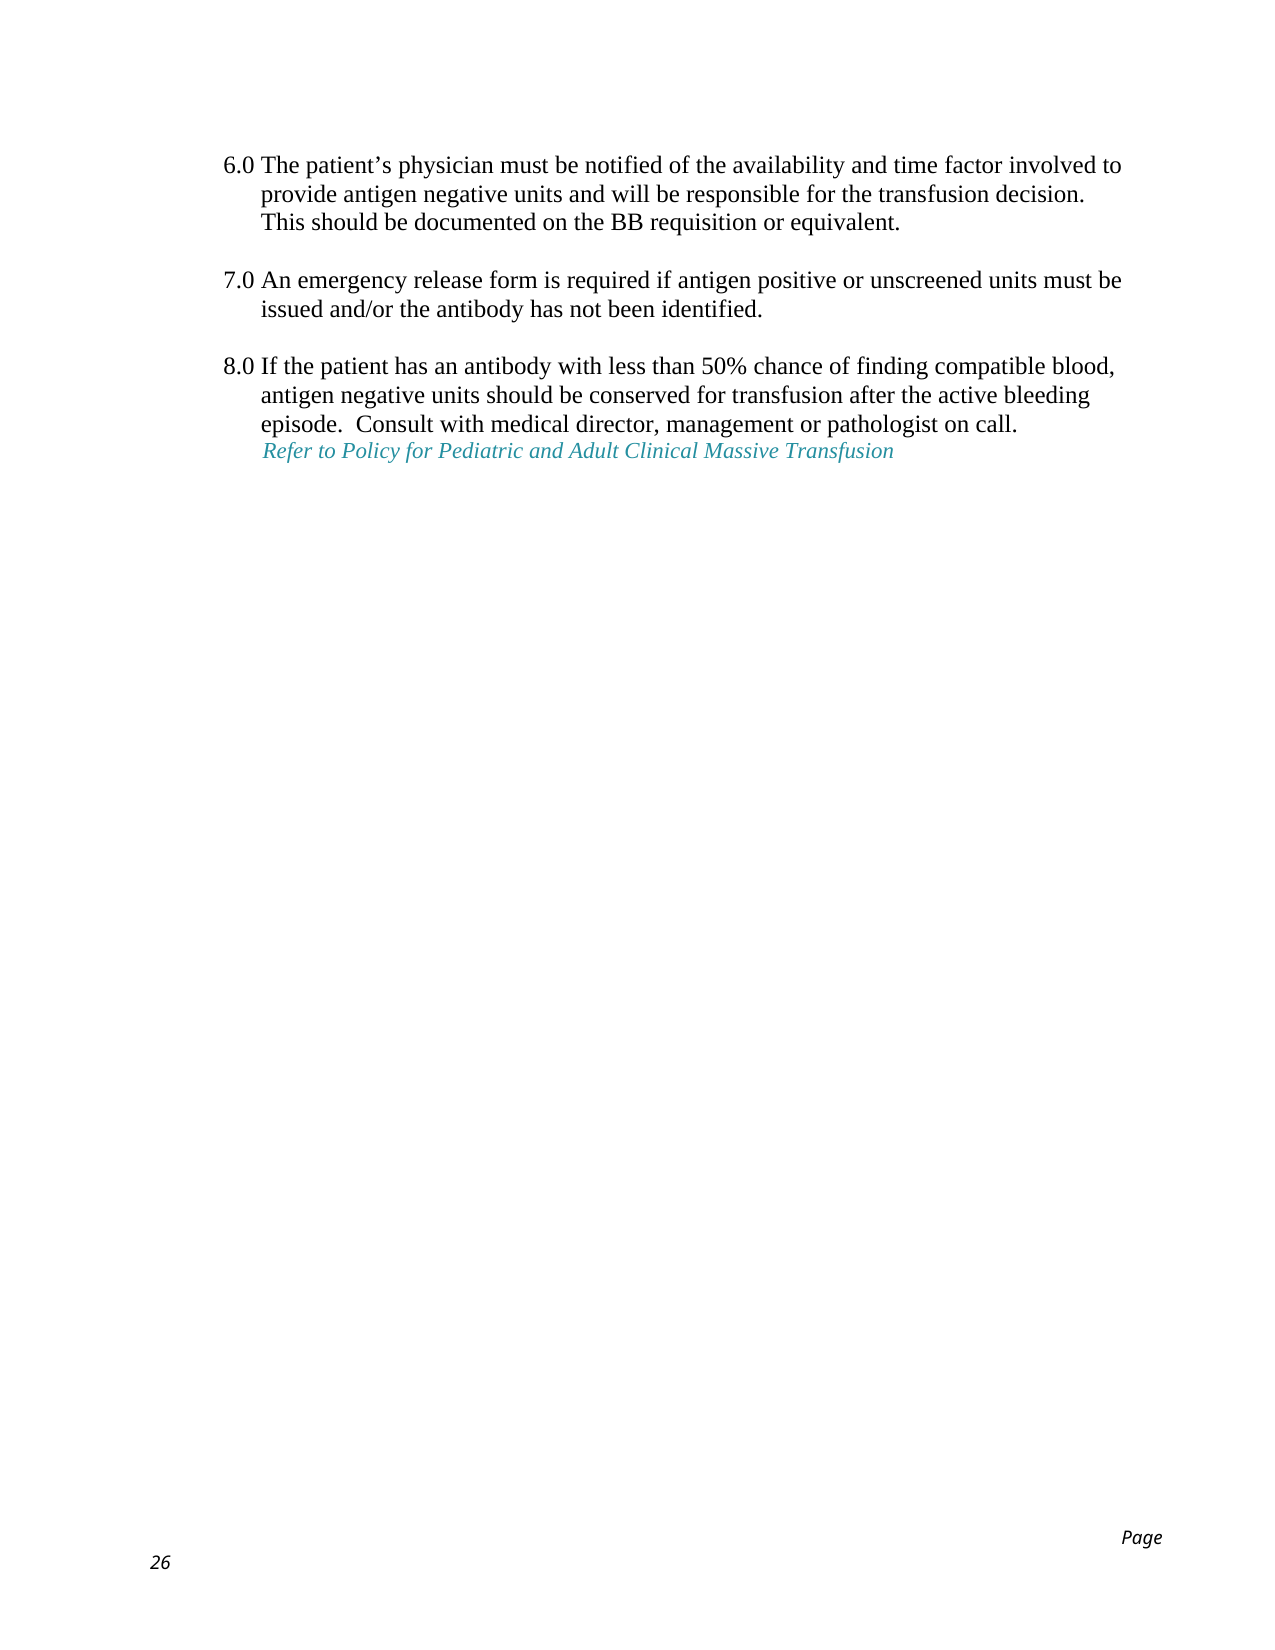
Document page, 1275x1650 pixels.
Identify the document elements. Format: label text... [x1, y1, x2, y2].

list An emergency release form is required if antigen positive or unscreened units must be issued and/or the antibody has not been identified. [223, 265, 1125, 322]
list If the patient has an antibody with less than 50% chance of finding compatible blood, antigen negative units should be conserved for transfusion after the active bleeding episode. Consult with medical director, management or pathologist on call. [223, 351, 1125, 437]
list The patient’s physician must be notified of the availability and time factor involved to provide antigen negative units and will be responsible for the transfusion decision. This should be documented on the BB requisition or equivalent. [223, 150, 1125, 236]
text Refer to Policy for Pediatric and Adult Clinical Massive Transfusion [197, 437, 1125, 464]
